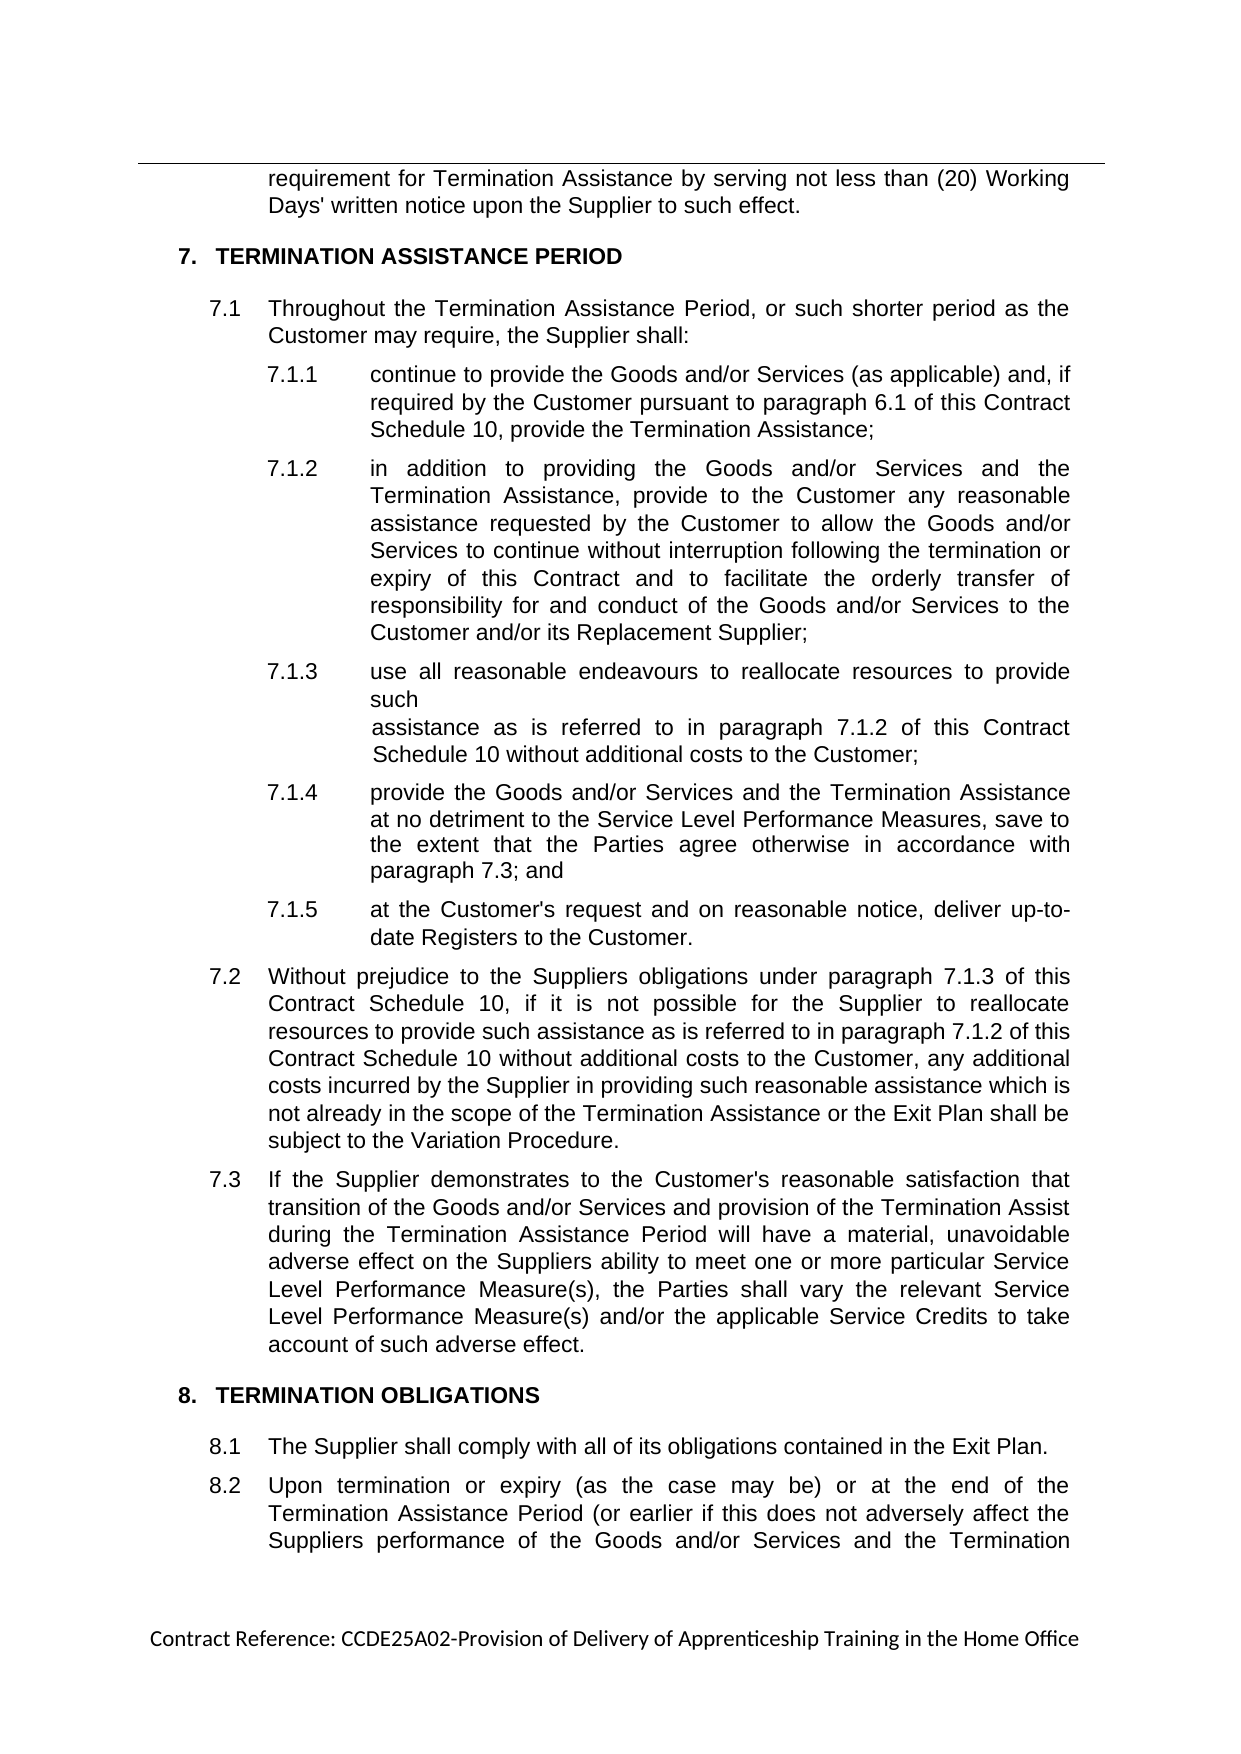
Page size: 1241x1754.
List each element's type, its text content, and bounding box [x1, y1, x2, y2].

list provide the Goods and/or Services and the Termination Assistance at no detriment to the Service Level Performance Measures, save to the extent that the Parties agree otherwise in accordance with paragraph 7.3; and [267, 780, 1071, 883]
list TERMINATION ASSISTANCE PERIOD [178, 243, 1071, 269]
list If the Supplier demonstrates to the Customer's reasonable satisfaction that transition of the Goods and/or Services and provision of the Termination Assist during the Termination Assistance Period will have a material, unavoidable adverse effect on the Suppliers ability to meet one or more particular Service Level Performance Measure(s), the Parties shall vary the relevant Service Level Performance Measure(s) and/or the applicable Service Credits to take account of such adverse effect. [209, 1166, 1071, 1357]
list continue to provide the Goods and/or Services (as applicable) and, if required by the Customer pursuant to paragraph 6.1 of this Contract Schedule 10, provide the Termination Assistance; [267, 361, 1071, 442]
list at the Customer's request and on reasonable notice, deliver up-to-date Registers to the Customer. [267, 896, 1071, 950]
list in addition to providing the Goods and/or Services and the Termination Assistance, provide to the Customer any reasonable assistance requested by the Customer to allow the Goods and/or Services to continue without interruption following the termination or expiry of this Contract and to facilitate the orderly transfer of responsibility for and conduct of the Goods and/or Services to the Customer and/or its Replacement Supplier; [267, 455, 1071, 646]
list use all reasonable endeavours to reallocate resources to provide such [267, 658, 1071, 712]
list Without prejudice to the Suppliers obligations under paragraph 7.1.3 of this Contract Schedule 10, if it is not possible for the Supplier to reallocate resources to provide such assistance as is referred to in paragraph 7.1.2 of this Contract Schedule 10 without additional costs to the Customer, any additional costs incurred by the Supplier in providing such reasonable assistance which is not already in the scope of the Termination Assistance or the Exit Plan shall be subject to the Variation Procedure. [209, 963, 1071, 1153]
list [209, 1472, 1071, 1553]
list Throughout the Termination Assistance Period, or such shorter period as the Customer may require, the Supplier shall: [209, 295, 1071, 348]
text assistance as is referred to in paragraph 7.1.2 of this Contract Schedule 10 without additional costs to the Customer; [371, 714, 1071, 768]
list TERMINATION OBLIGATIONS [178, 1382, 1071, 1408]
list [209, 150, 1071, 218]
list The Supplier shall comply with all of its obligations contained in the Exit Plan. [209, 1433, 1071, 1460]
